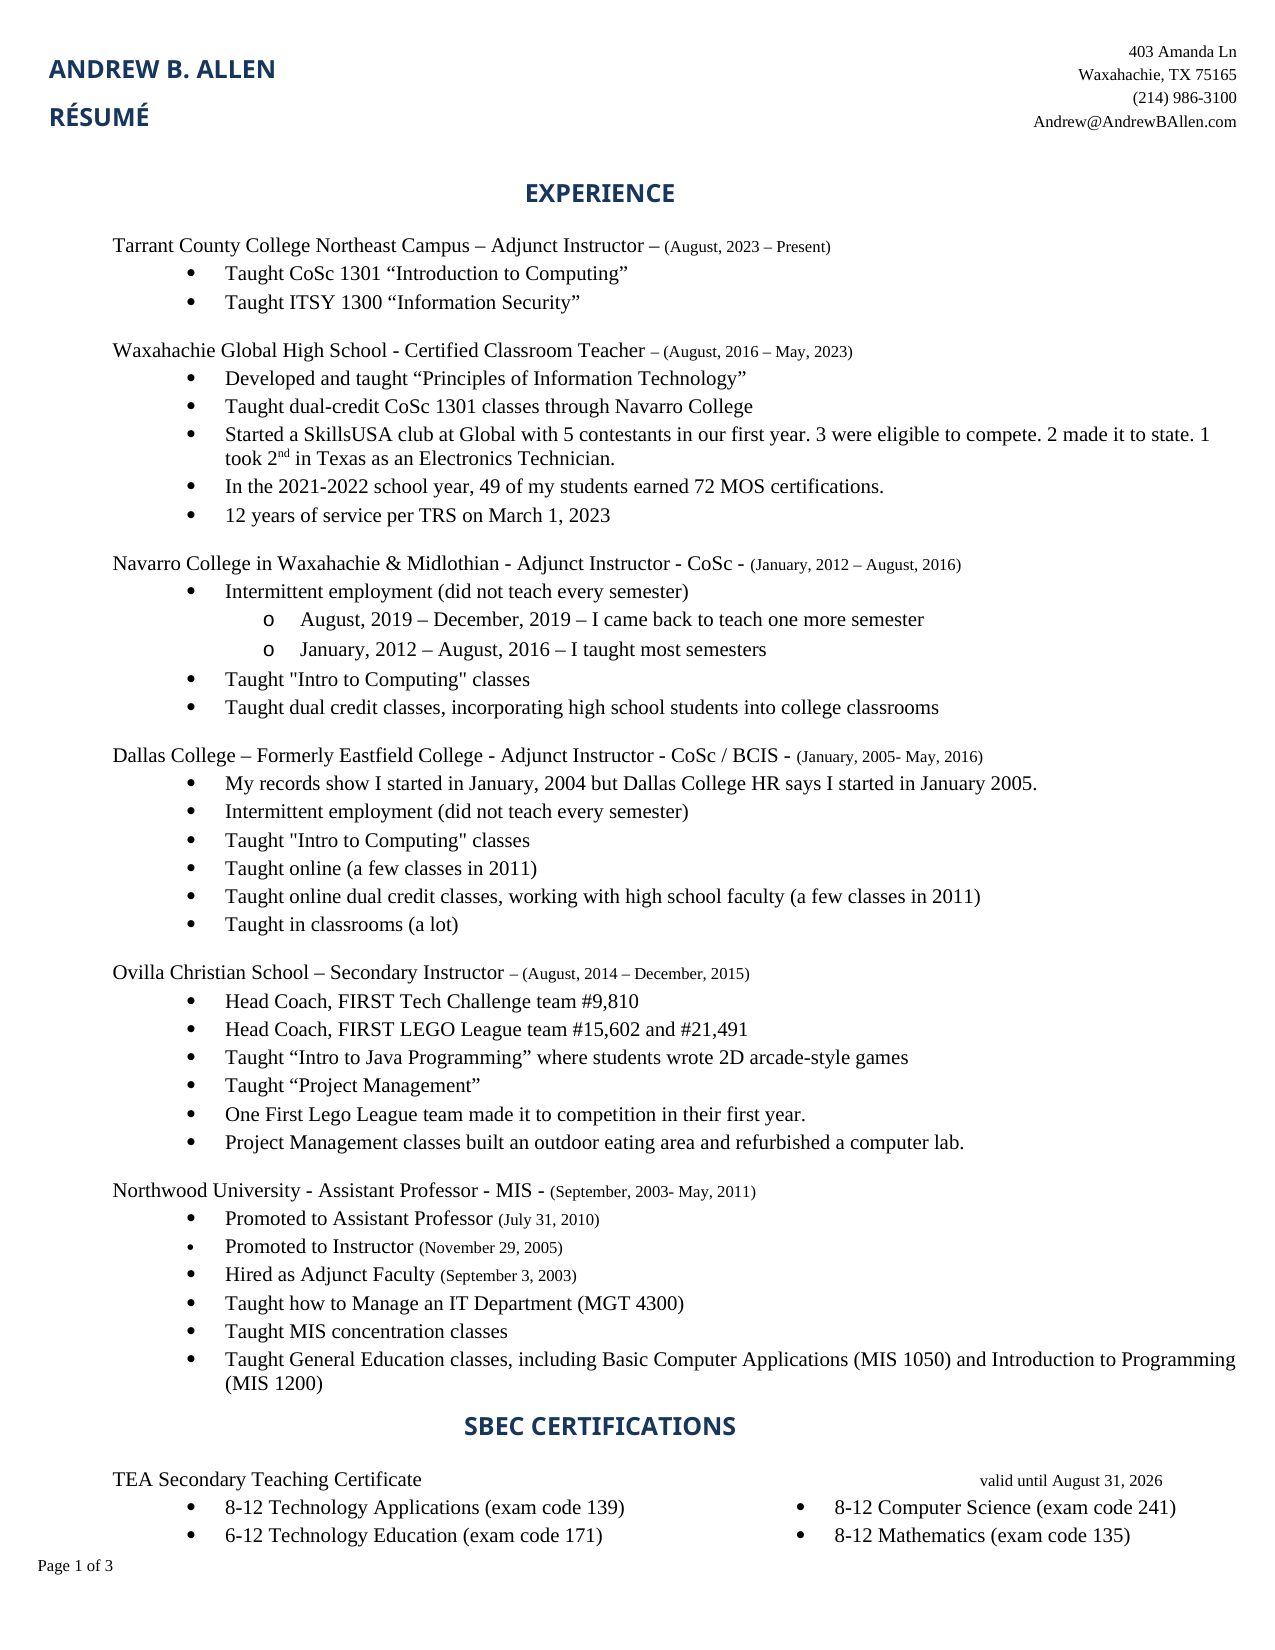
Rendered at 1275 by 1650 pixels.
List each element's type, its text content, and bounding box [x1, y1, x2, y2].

title Tarrant County College Northeast Campus – Adjunct Instructor – (August, 2023 – Present) [112, 222, 1162, 257]
title Dallas College – Formerly Eastfield College - Adjunct Instructor - CoSc / BCIS - (January, 2005- May, 2016) [112, 732, 1162, 767]
title Northwood University - Assistant Professor - MIS - (September, 2003- May, 2011) [112, 1166, 1162, 1202]
title Ovilla Christian School – Secondary Instructor – (August, 2014 – December, 2015) [112, 949, 1162, 984]
text Taught online (a few classes in 2011) [187, 856, 1237, 880]
text Head Coach, FIRST Tech Challenge team #9,810 [187, 988, 1237, 1013]
text Taught how to Manage an IT Department (MGT 4300) [187, 1291, 1237, 1314]
subtitle Experience [37, 174, 1162, 209]
text Head Coach, FIRST LEGO League team #15,602 and #21,491 [187, 1017, 1237, 1041]
title Navarro College in Waxahachie & Midlothian - Adjunct Instructor - CoSc - (January, 2012 – August, 2016) [112, 539, 1162, 575]
text In the 2021-2022 school year, 49 of my students earned 72 MOS certifications. [187, 474, 1237, 498]
text One First Lego League team made it to competition in their first year. [187, 1101, 1237, 1126]
text 8-12 Computer Science (exam code 241) [797, 1495, 1237, 1519]
text Intermittent employment (did not teach every semester) [187, 799, 1237, 823]
text Taught in classrooms (a lot) [187, 912, 1237, 936]
text Taught "Intro to Computing" classes [187, 828, 1237, 852]
list August, 2019 – December, 2019 – I came back to teach one more semester [262, 607, 1237, 633]
text 6-12 Technology Education (exam code 171) [187, 1523, 628, 1547]
text 8-12 Technology Applications (exam code 139) [187, 1495, 628, 1519]
text Hired as Adjunct Faculty (September 3, 2003) [187, 1262, 1237, 1286]
text Promoted to Assistant Professor (July 31, 2010) [187, 1206, 1237, 1230]
text Taught online dual credit classes, working with high school faculty (a few classes in 2011) [187, 884, 1237, 908]
subtitle SBEC Certifications [37, 1408, 1162, 1443]
list January, 2012 – August, 2016 – I taught most semesters [262, 637, 1237, 663]
list Taught ITSY 1300 “Information Security” [187, 289, 1237, 314]
list Taught CoSc 1301 “Introduction to Computing” [187, 261, 1237, 285]
text Taught MIS concentration classes [187, 1319, 1237, 1343]
text Intermittent employment (did not teach every semester) [187, 579, 1237, 603]
text Taught dual-credit CoSc 1301 classes through Navarro College [187, 394, 1237, 418]
text 12 years of service per TRS on March 1, 2023 [187, 503, 1237, 527]
text 8-12 Mathematics (exam code 135) [797, 1523, 1237, 1547]
text Started a SkillsUSA club at Global with 5 contestants in our first year. 3 were eligible to compete. 2 made it to state. 1 took 2nd in Texas as an Electronics Technician. [187, 422, 1237, 470]
text Developed and taught “Principles of Information Technology” [187, 366, 1237, 390]
text Taught "Intro to Computing" classes [187, 667, 1237, 691]
text Taught General Education classes, including Basic Computer Applications (MIS 1050) and Introduction to Programming (MIS 1200) [187, 1347, 1237, 1395]
title Waxahachie Global High School - Certified Classroom Teacher – (August, 2016 – May, 2023) [112, 326, 1162, 362]
text Taught dual credit classes, incorporating high school students into college classrooms [187, 695, 1237, 719]
text Project Management classes built an outdoor eating area and refurbished a computer lab. [187, 1130, 1237, 1154]
title TEA Secondary Teaching Certificate valid until August 31, 2026 [112, 1456, 1162, 1491]
text Taught “Project Management” [187, 1073, 1237, 1097]
text My records show I started in January, 2004 but Dallas College HR says I started in January 2005. [187, 771, 1237, 795]
text Taught “Intro to Java Programming” where students wrote 2D arcade-style games [187, 1045, 1237, 1069]
text Promoted to Instructor (November 29, 2005) [187, 1234, 1237, 1258]
